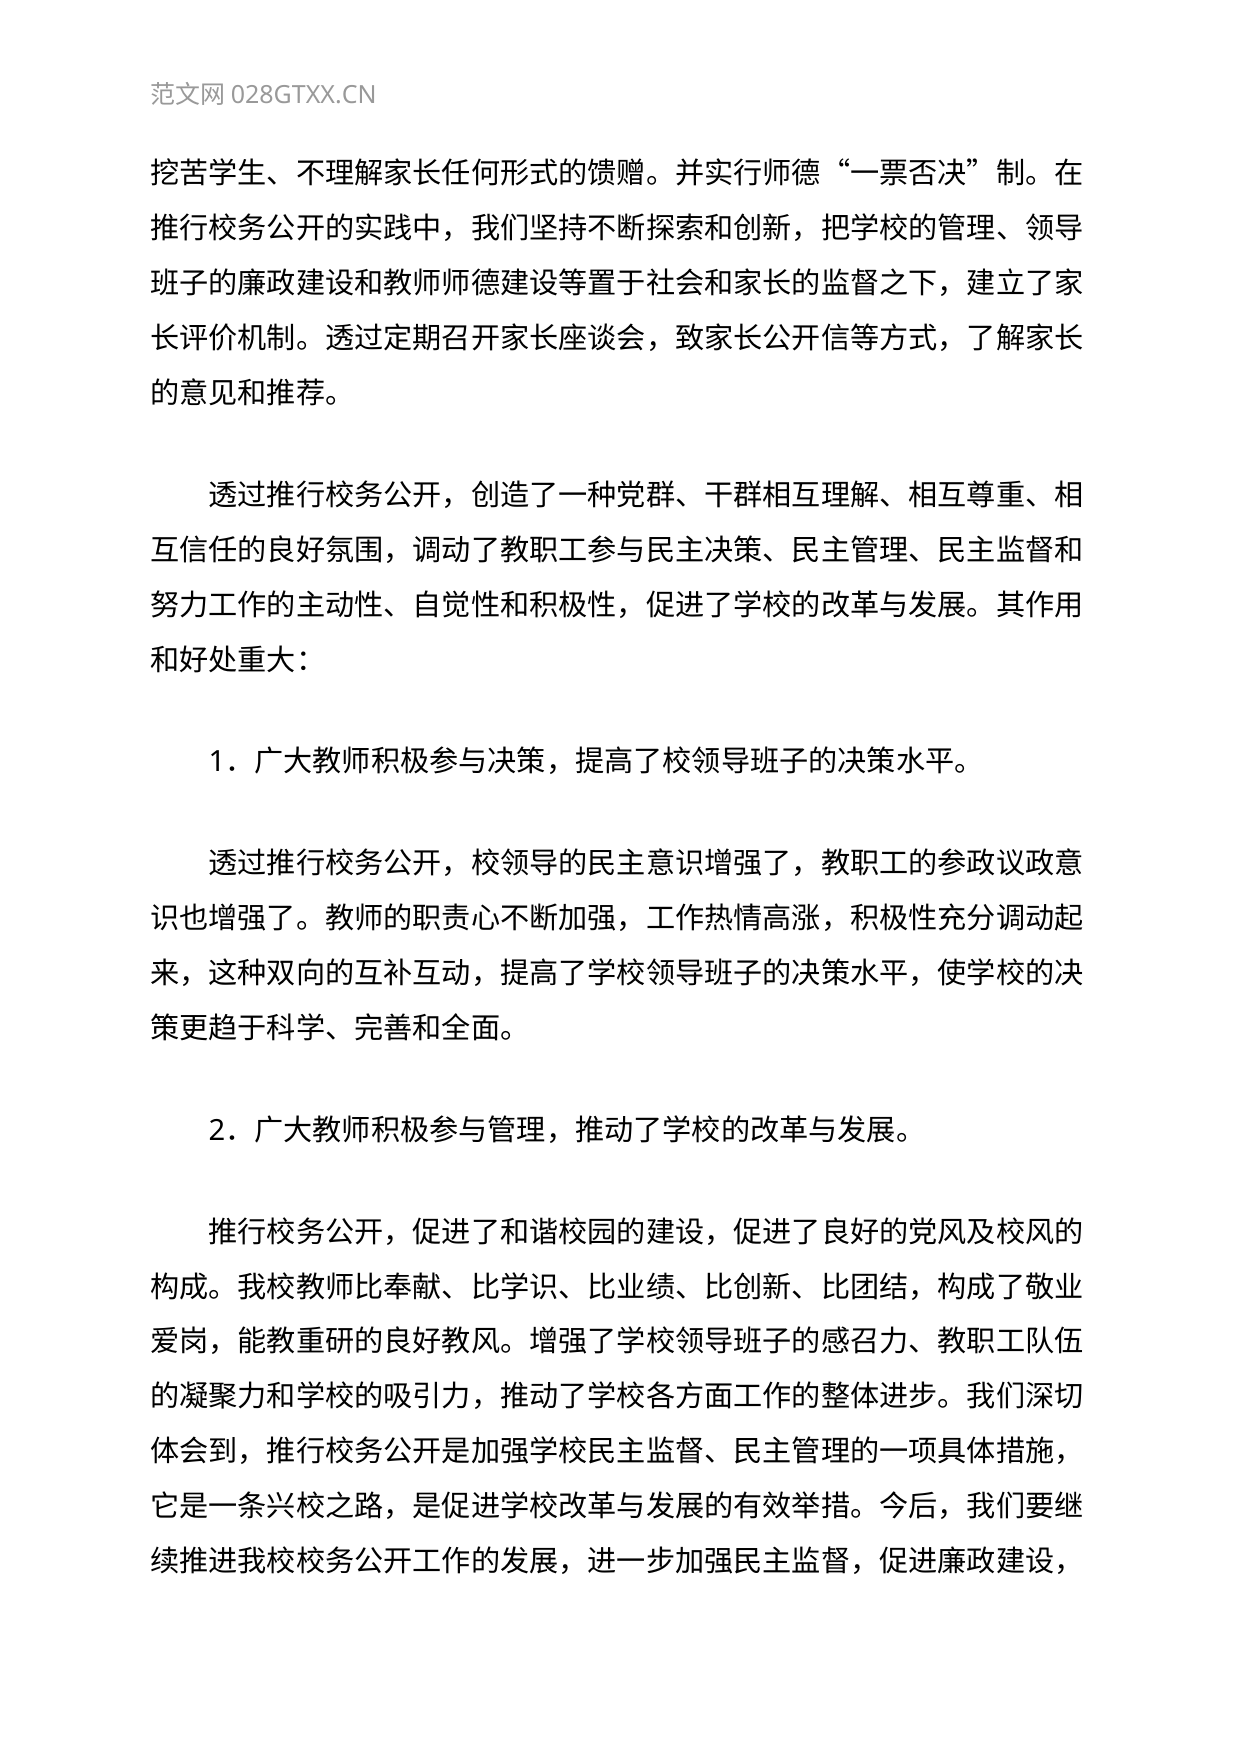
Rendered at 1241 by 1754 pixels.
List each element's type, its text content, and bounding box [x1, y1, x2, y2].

text 1．广大教师积极参与决策，提高了校领导班子的决策水平。 [150, 738, 1090, 780]
text 透过推行校务公开，校领导的民主意识增强了，教职工的参政议政意识也增强了。教师的职责心不断加强，工作热情高涨，积极性充分调动起来，这种双向的互补互动，提高了学校领导班子的决策水平，使学校的决策更趋于科学、完善和全面。 [150, 840, 1090, 1047]
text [150, 1208, 1090, 1580]
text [150, 150, 1090, 412]
text 透过推行校务公开，创造了一种党群、干群相互理解、相互尊重、相互信任的良好氛围，调动了教职工参与民主决策、民主管理、民主监督和努力工作的主动性、自觉性和积极性，促进了学校的改革与发展。其作用和好处重大： [150, 471, 1090, 678]
text 2．广大教师积极参与管理，推动了学校的改革与发展。 [150, 1106, 1090, 1149]
